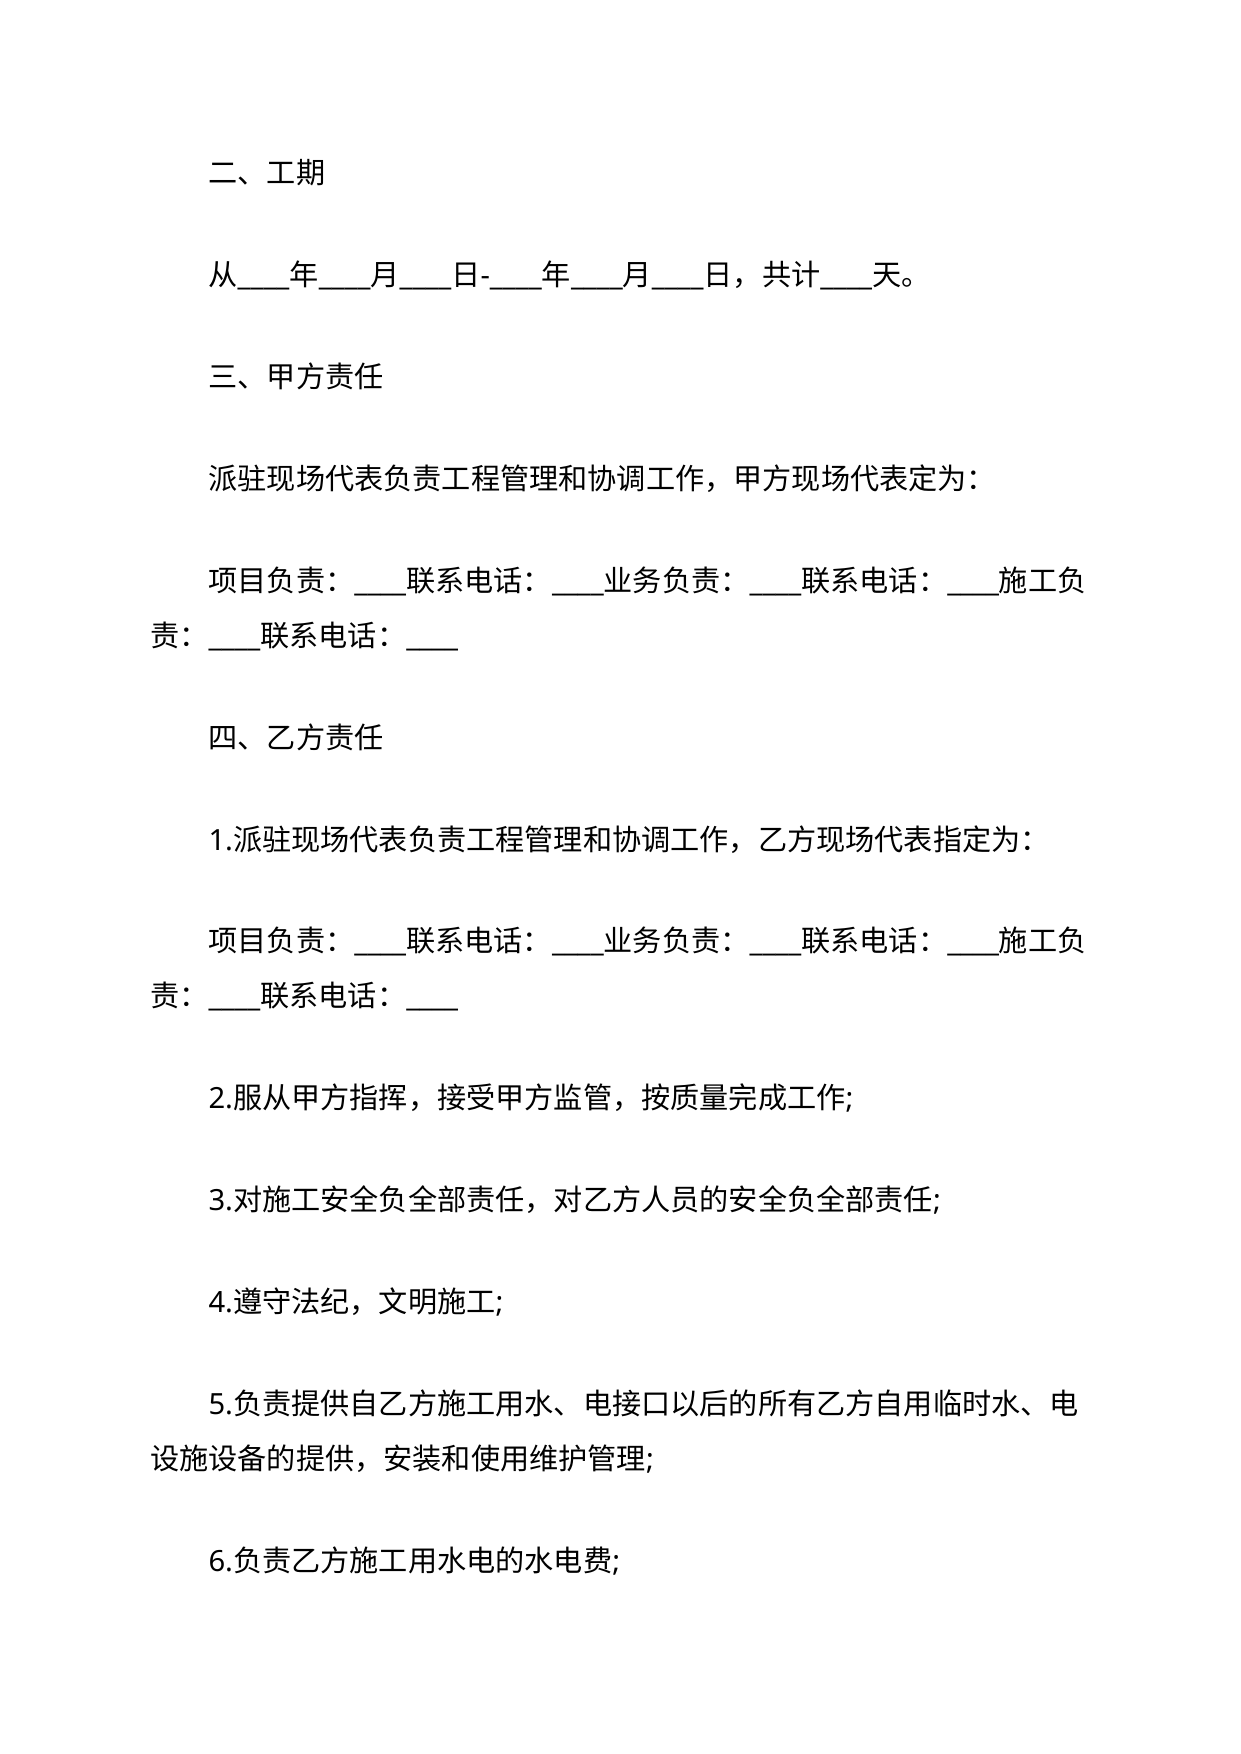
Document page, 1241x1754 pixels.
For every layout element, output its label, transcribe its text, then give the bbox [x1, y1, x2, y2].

text 从____年____月____日-____年____月____日，共计____天。 [150, 252, 1090, 294]
text 5.负责提供自乙方施工用水、电接口以后的所有乙方自用临时水、电设施设备的提供，安装和使用维护管理; [150, 1381, 1090, 1478]
text 派驻现场代表负责工程管理和协调工作，甲方现场代表定为： [150, 456, 1090, 498]
text 6.负责乙方施工用水电的水电费; [150, 1538, 1090, 1580]
text 项目负责：____联系电话：____业务负责：____联系电话：____施工负责：____联系电话：____ [150, 918, 1090, 1015]
text 2.服从甲方指挥，接受甲方监管，按质量完成工作; [150, 1075, 1090, 1117]
text 4.遵守法纪，文明施工; [150, 1279, 1090, 1321]
text 3.对施工安全负全部责任，对乙方人员的安全负全部责任; [150, 1177, 1090, 1219]
text 四、乙方责任 [150, 714, 1090, 757]
text 项目负责：____联系电话：____业务负责：____联系电话：____施工负责：____联系电话：____ [150, 557, 1090, 655]
text 二、工期 [150, 150, 1090, 192]
text 三、甲方责任 [150, 354, 1090, 396]
text 1.派驻现场代表负责工程管理和协调工作，乙方现场代表指定为： [150, 816, 1090, 858]
